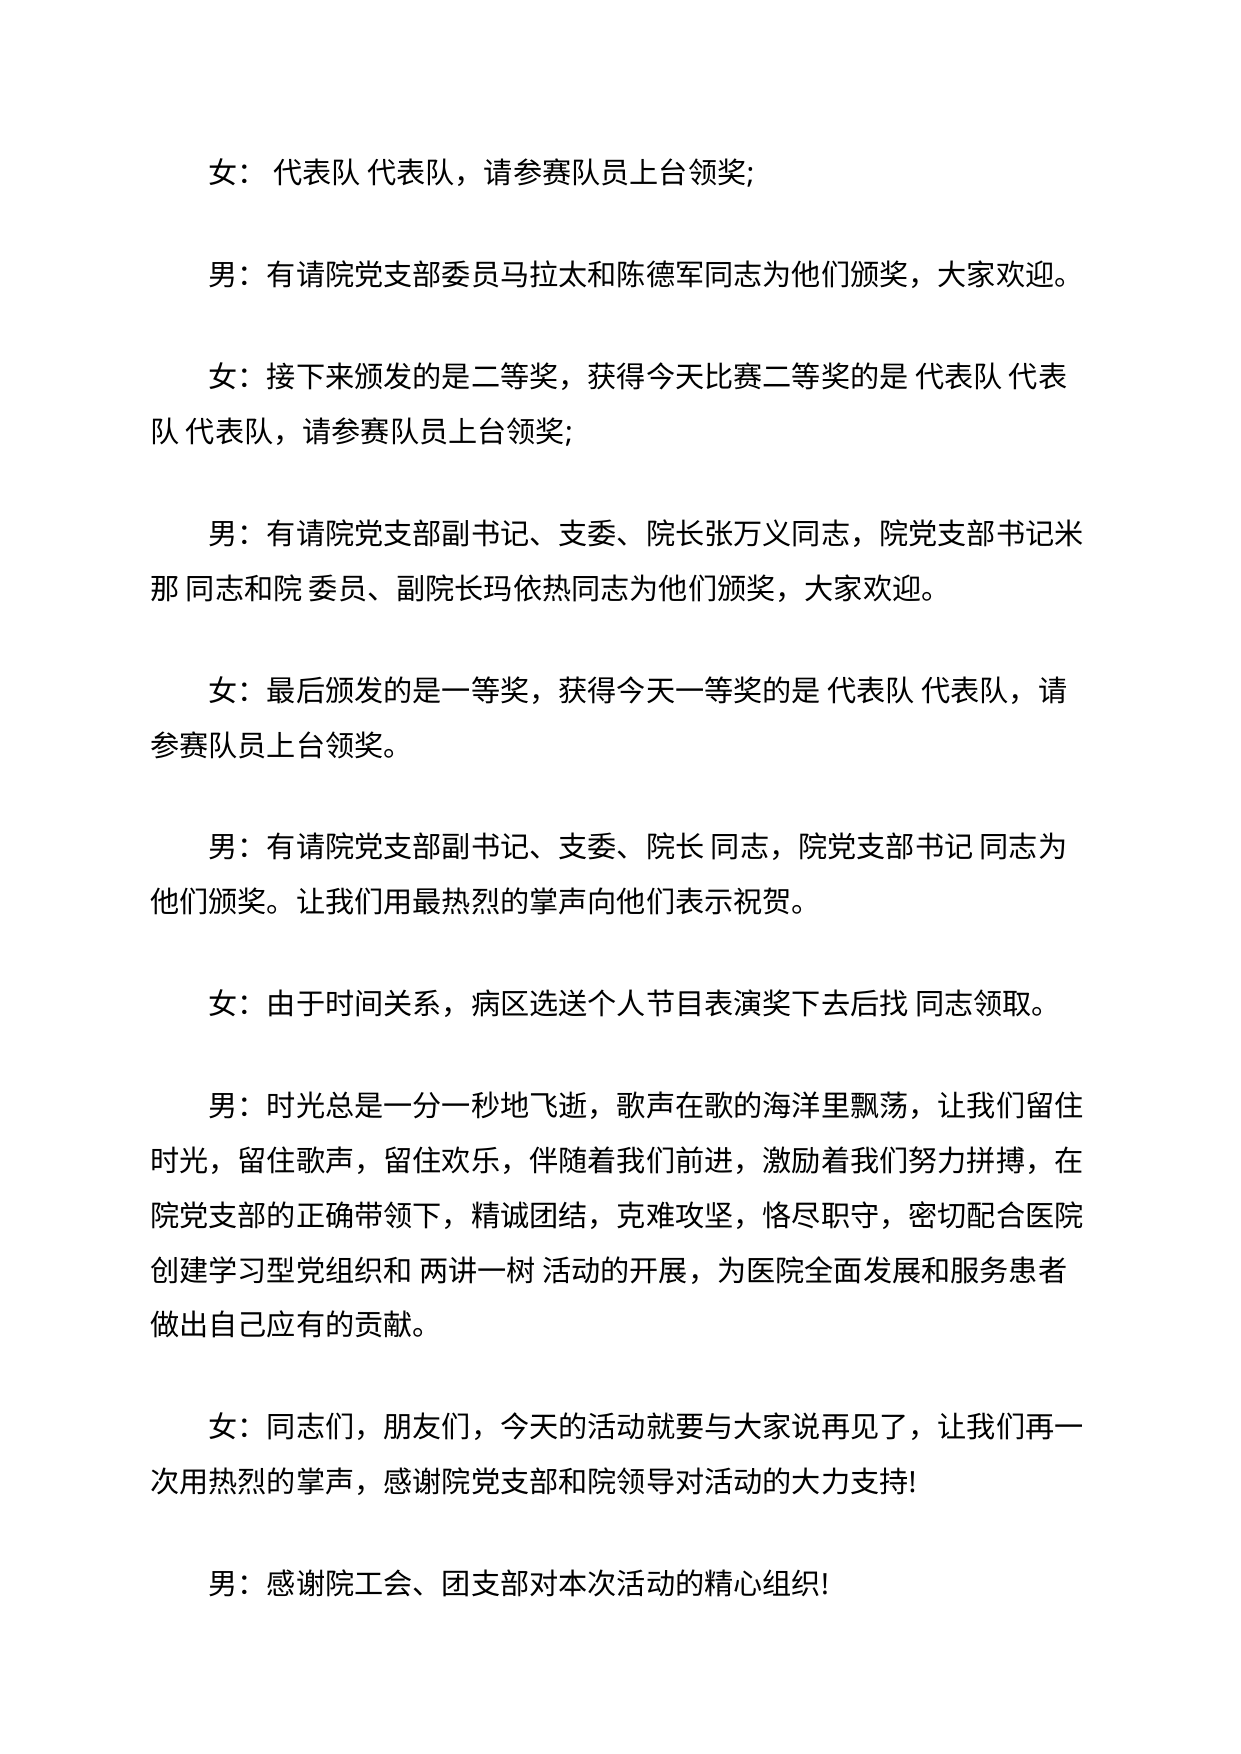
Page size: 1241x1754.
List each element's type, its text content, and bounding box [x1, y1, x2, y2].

text 男：感谢院工会、团支部对本次活动的精心组织! [150, 1561, 1090, 1603]
text 男：时光总是一分一秒地飞逝，歌声在歌的海洋里飘荡，让我们留住时光，留住歌声，留住欢乐，伴随着我们前进，激励着我们努力拼搏，在院党支部的正确带领下，精诚团结，克难攻坚，恪尽职守，密切配合医院创建学习型党组织和 两讲一树 活动的开展，为医院全面发展和服务患者做出自己应有的贡献。 [150, 1082, 1090, 1344]
text 男：有请院党支部副书记、支委、院长 同志，院党支部书记 同志为他们颁奖。让我们用最热烈的掌声向他们表示祝贺。 [150, 824, 1090, 921]
text 女：由于时间关系，病区选送个人节目表演奖下去后找 同志领取。 [150, 981, 1090, 1023]
text 女：最后颁发的是一等奖，获得今天一等奖的是 代表队 代表队，请参赛队员上台领奖。 [150, 667, 1090, 764]
text 女：同志们，朋友们，今天的活动就要与大家说再见了，让我们再一次用热烈的掌声，感谢院党支部和院领导对活动的大力支持! [150, 1404, 1090, 1501]
text 女：接下来颁发的是二等奖，获得今天比赛二等奖的是 代表队 代表队 代表队，请参赛队员上台领奖; [150, 354, 1090, 451]
text 男：有请院党支部委员马拉太和陈德军同志为他们颁奖，大家欢迎。 [150, 252, 1090, 294]
text 女： 代表队 代表队，请参赛队员上台领奖; [150, 150, 1090, 192]
text 男：有请院党支部副书记、支委、院长张万义同志，院党支部书记米那 同志和院 委员、副院长玛依热同志为他们颁奖，大家欢迎。 [150, 511, 1090, 608]
